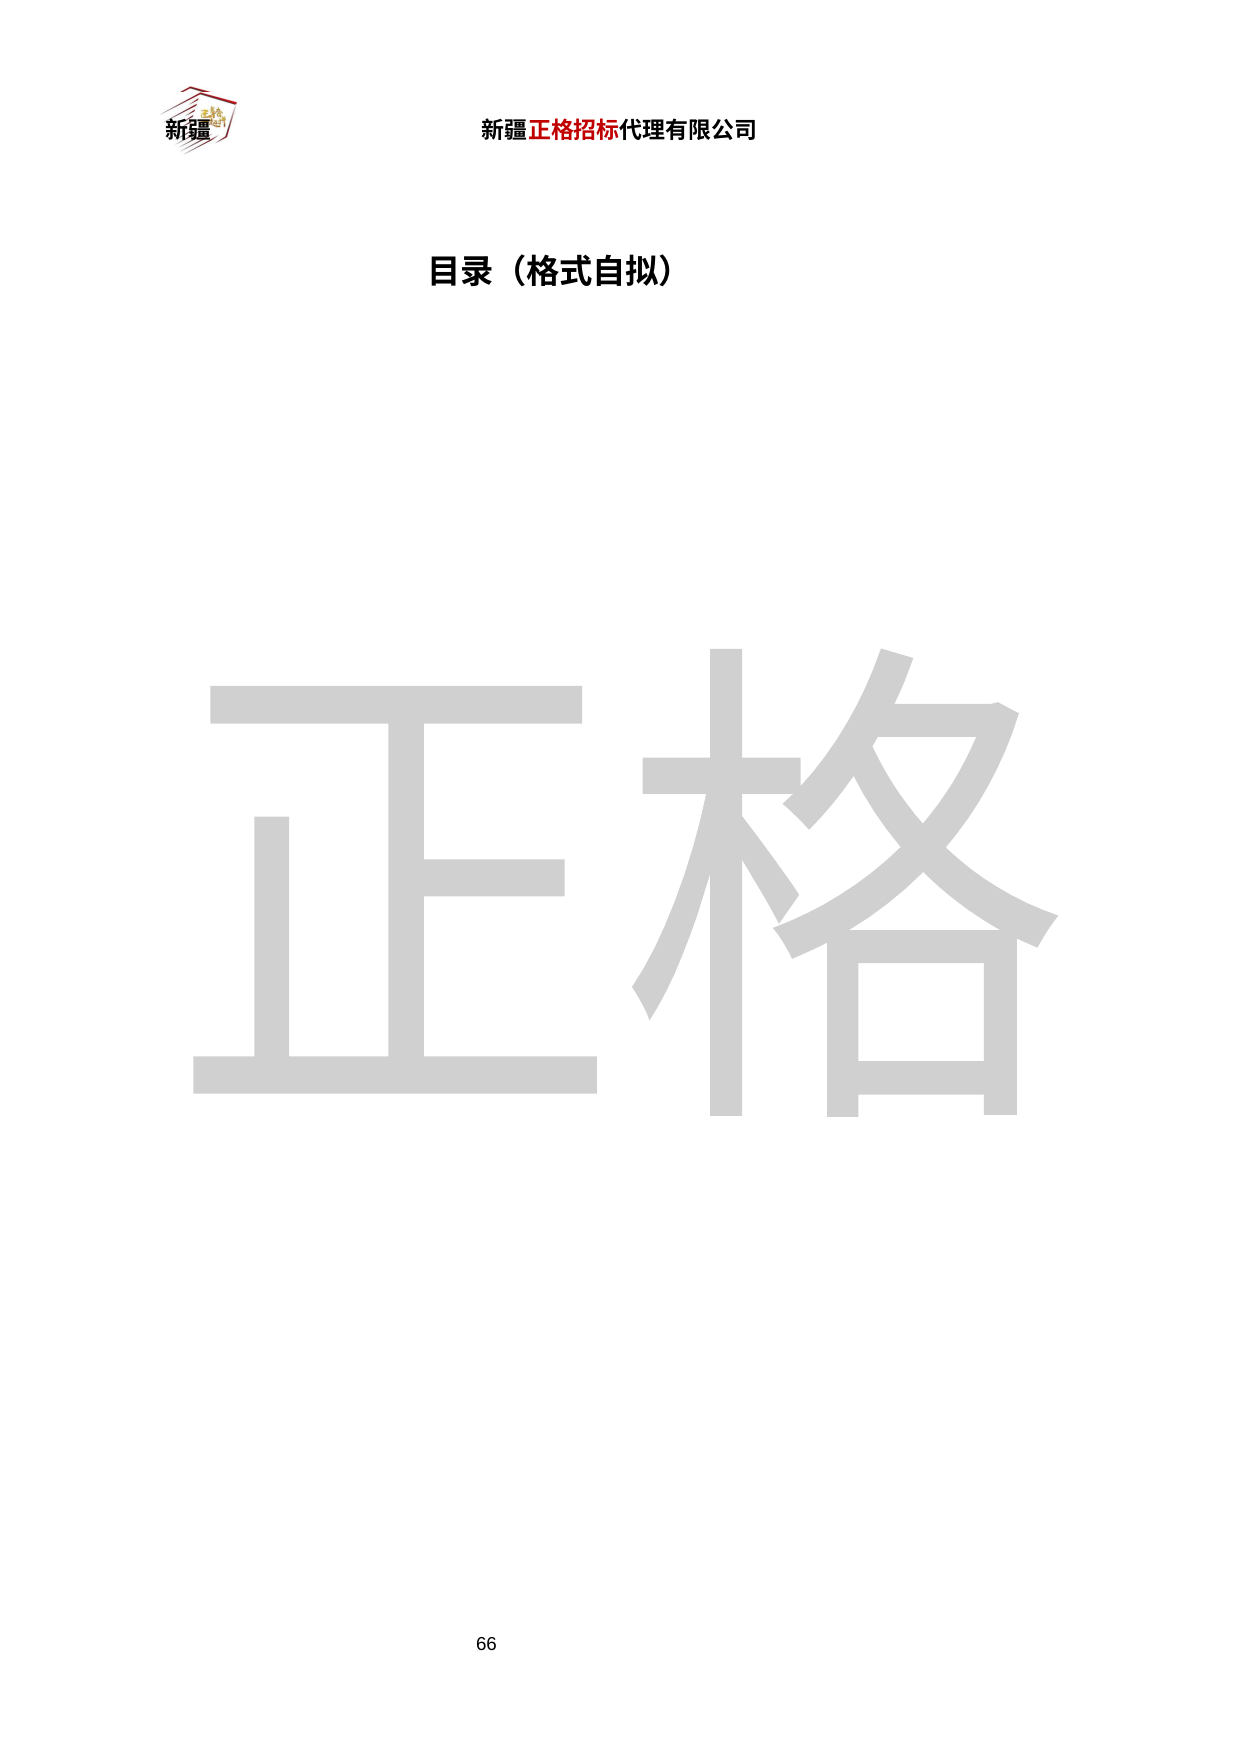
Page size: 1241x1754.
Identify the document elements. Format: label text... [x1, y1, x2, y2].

picture [136, 86, 249, 156]
text 目录（格式自拟） [395, 242, 1087, 294]
